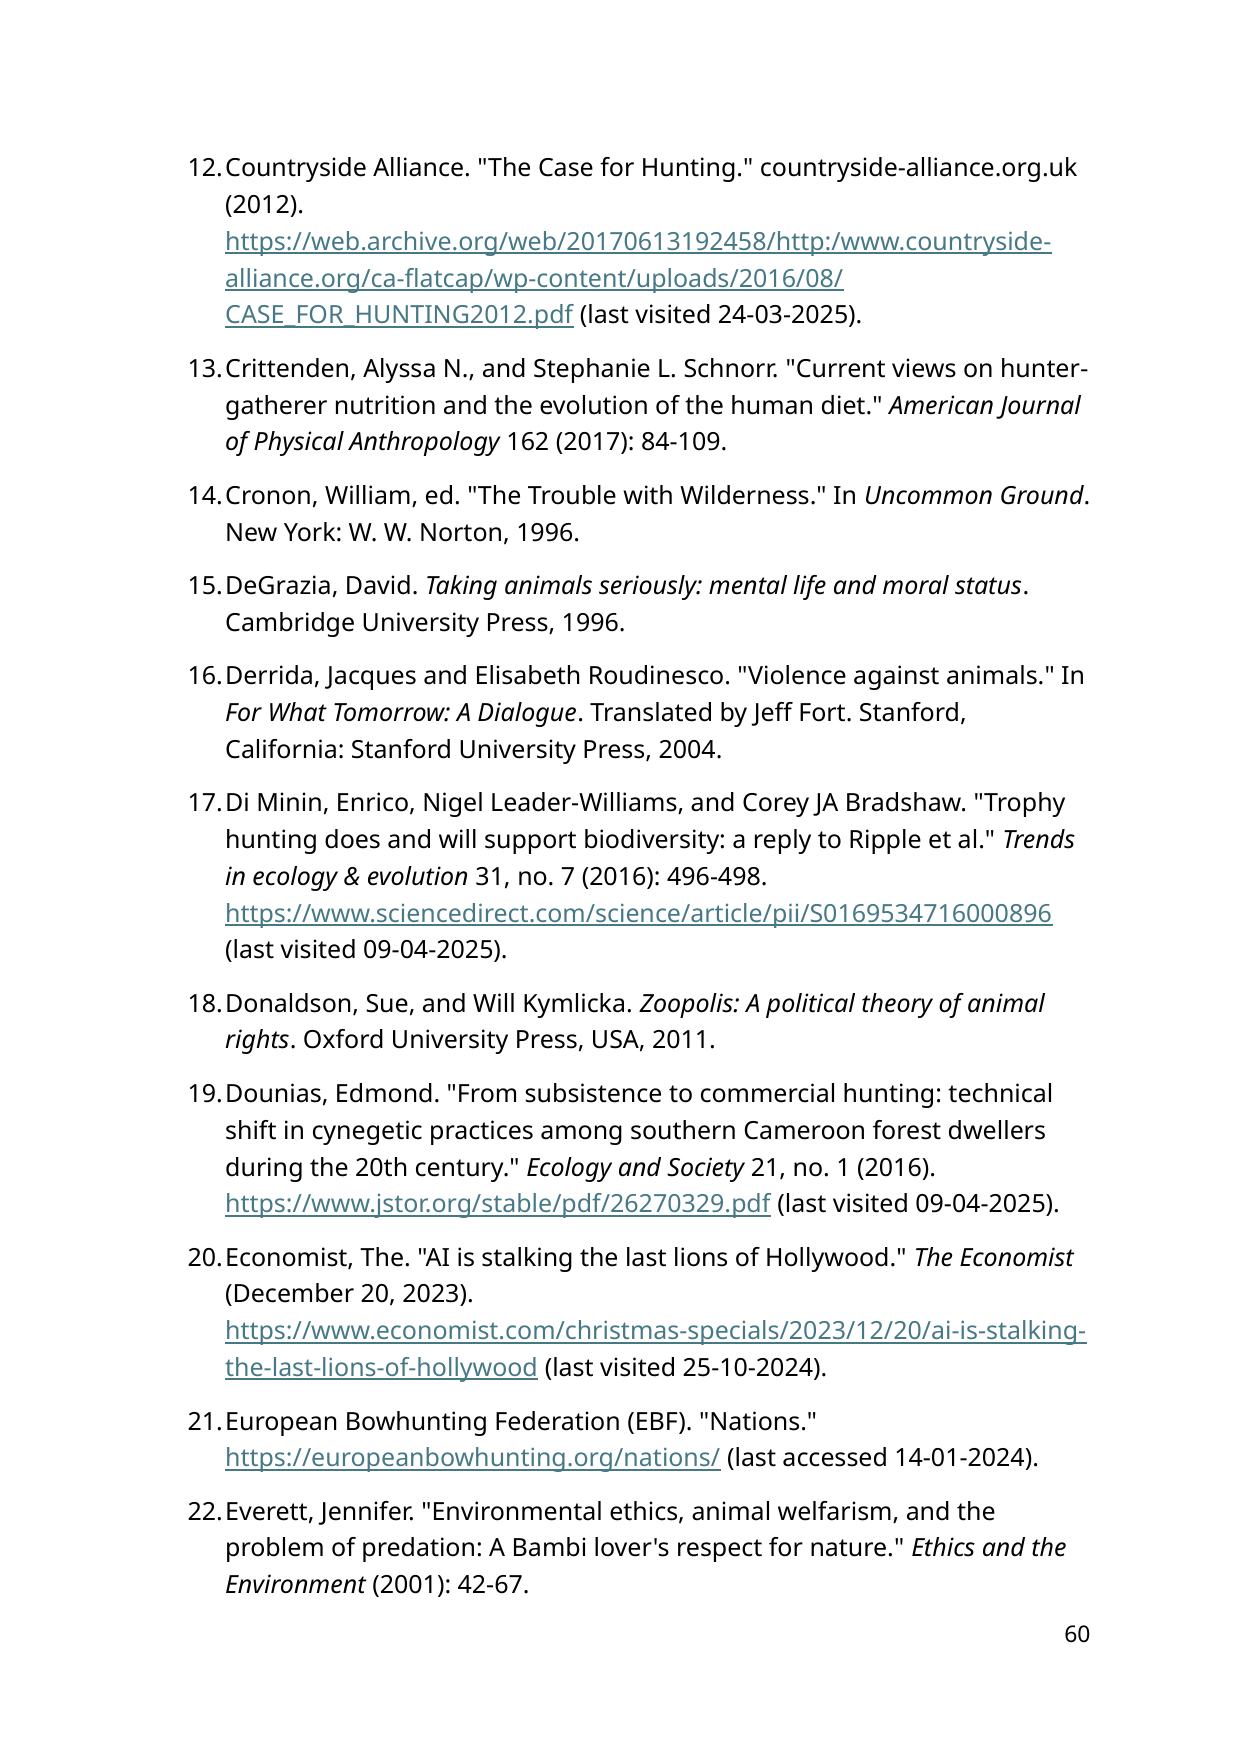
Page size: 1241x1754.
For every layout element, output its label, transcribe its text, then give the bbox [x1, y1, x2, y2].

list Dounias, Edmond. "From subsistence to commercial hunting: technical shift in cynegetic practices among southern Cameroon forest dwellers during the 20th century." Ecology and Society 21, no. 1 (2016). https://www.jstor.org/stable/pdf/26270329.pdf (last visited 09-04-2025). [187, 1076, 1090, 1220]
list Cronon, William, ed. "The Trouble with Wilderness." In Uncommon Ground. New York: W. W. Norton, 1996. [187, 477, 1090, 548]
list Crittenden, Alyssa N., and Stephanie L. Schnorr. "Current views on hunter‐gatherer nutrition and the evolution of the human diet." American Journal of Physical Anthropology 162 (2017): 84-109. [187, 351, 1090, 458]
list Derrida, Jacques and Elisabeth Roudinesco. "Violence against animals." In For What Tomorrow: A Dialogue. Translated by Jeff Fort. Stanford, California: Stanford University Press, 2004. [187, 658, 1090, 766]
list Economist, The. "AI is stalking the last lions of Hollywood." The Economist (December 20, 2023). https://www.economist.com/christmas-specials/2023/12/20/ai-is-stalking-the-last-lions-of-hollywood (last visited 25-10-2024). [187, 1239, 1090, 1384]
list Countryside Alliance. "The Case for Hunting." countryside-alliance.org.uk (2012). https://web.archive.org/web/20170613192458/http:/www.countryside-alliance.org/ca-flatcap/wp-content/uploads/2016/08/CASE_FOR_HUNTING2012.pdf (last visited 24-03-2025). [187, 150, 1090, 331]
list DeGrazia, David. Taking animals seriously: mental life and moral status. Cambridge University Press, 1996. [187, 568, 1090, 638]
list Di Minin, Enrico, Nigel Leader-Williams, and Corey JA Bradshaw. "Trophy hunting does and will support biodiversity: a reply to Ripple et al." Trends in ecology & evolution 31, no. 7 (2016): 496-498. https://www.sciencedirect.com/science/article/pii/S0169534716000896 (last visited 09-04-2025). [187, 785, 1090, 966]
list Donaldson, Sue, and Will Kymlicka. Zoopolis: A political theory of animal rights. Oxford University Press, USA, 2011. [187, 985, 1090, 1056]
list Everett, Jennifer. "Environmental ethics, animal welfarism, and the problem of predation: A Bambi lover's respect for nature." Ethics and the Environment (2001): 42-67. [187, 1493, 1090, 1601]
list European Bowhunting Federation (EBF). "Nations." https://europeanbowhunting.org/nations/ (last accessed 14-01-2024). [187, 1403, 1090, 1474]
